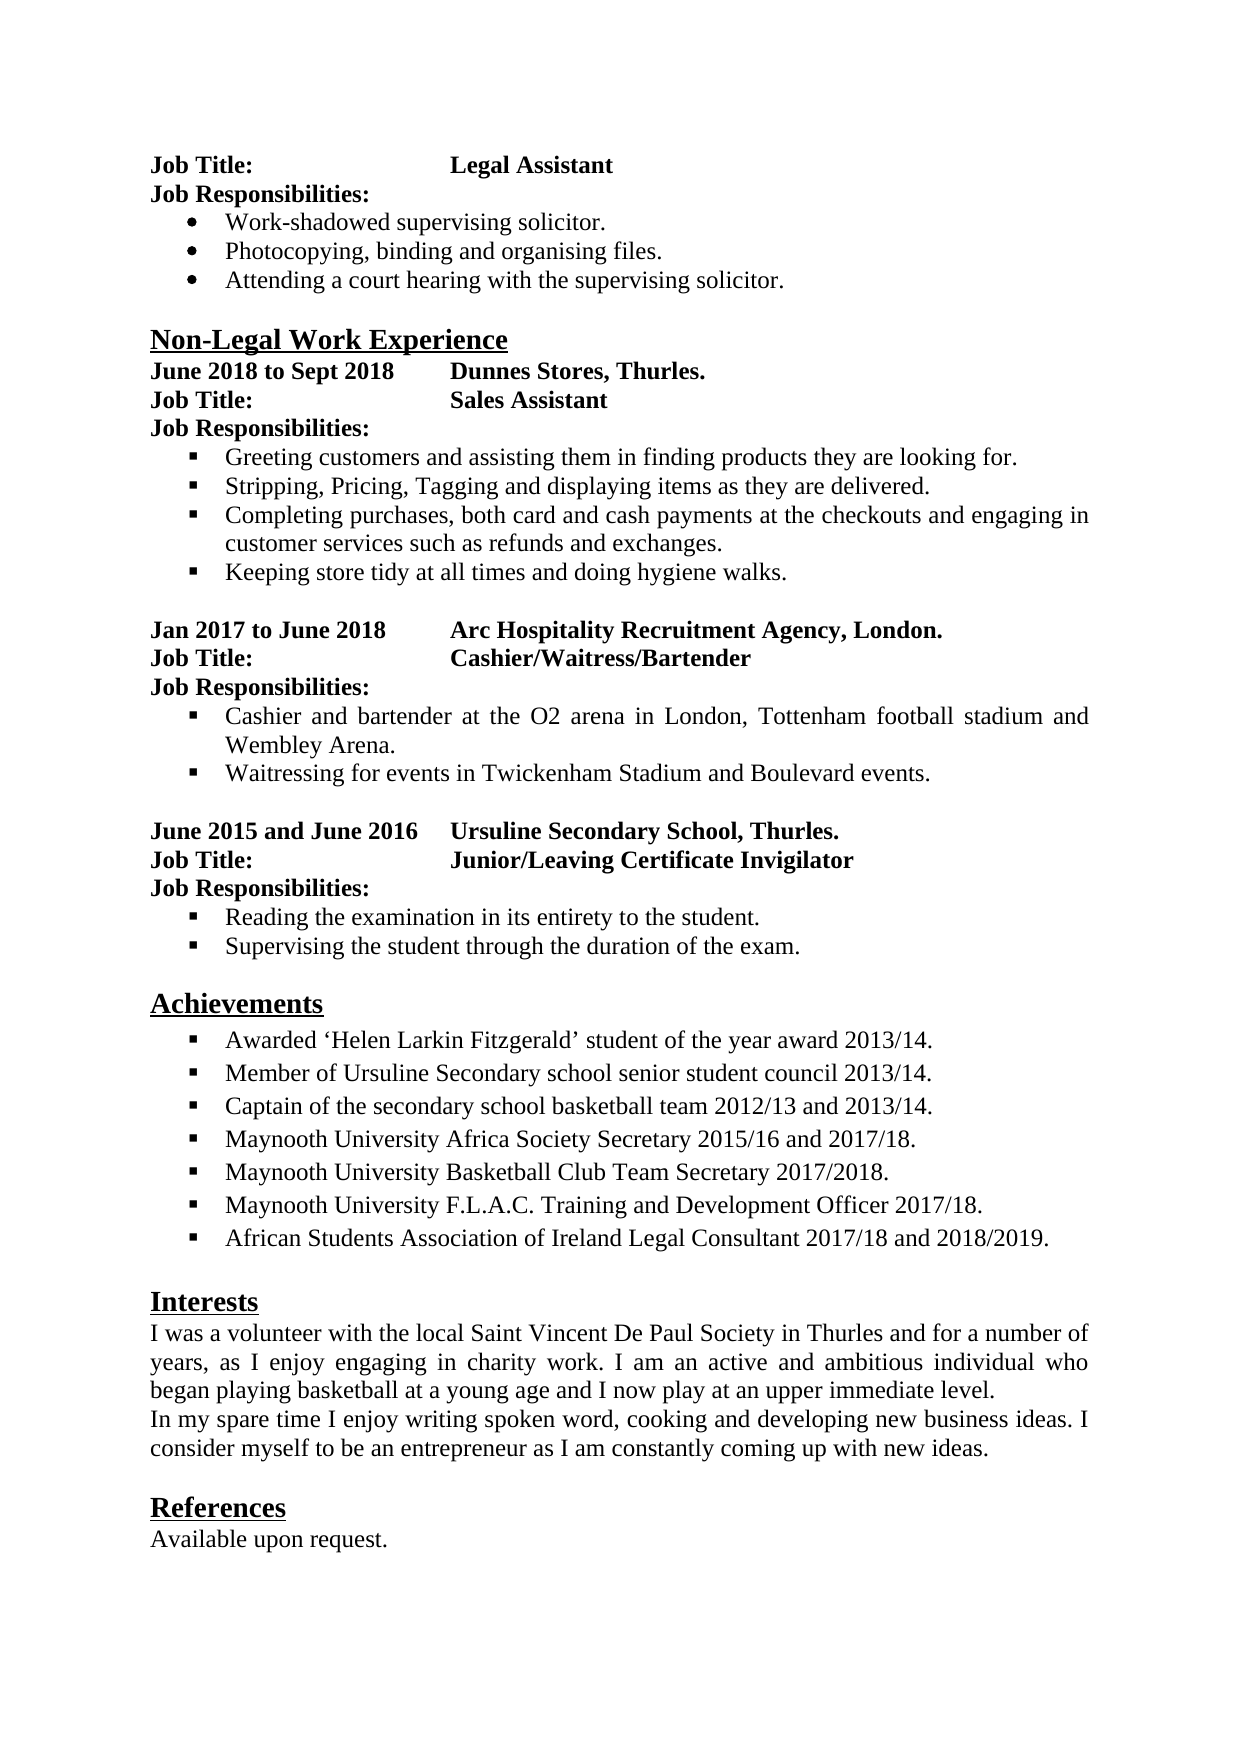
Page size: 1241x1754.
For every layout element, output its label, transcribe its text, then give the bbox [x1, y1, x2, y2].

list Attending a court hearing with the supervising solicitor. [187, 265, 1090, 294]
list African Students Association of Ireland Legal Consultant 2017/18 and 2018/2019. [187, 1223, 1090, 1252]
list Captain of the secondary school basketball team 2012/13 and 2013/14. [187, 1091, 1090, 1119]
text Job Title: Cashier/Waitress/Bartender [150, 643, 1090, 672]
list Maynooth University F.L.A.C. Training and Development Officer 2017/18. [187, 1190, 1090, 1218]
text Job Responsibilities: [150, 672, 1090, 701]
text Job Title: Sales Assistant [150, 385, 1090, 413]
list Work-shadowed supervising solicitor. [187, 207, 1090, 236]
text Job Responsibilities: [150, 873, 1090, 902]
list Keeping store tidy at all times and doing hygiene walks. [187, 557, 1090, 586]
list Greeting customers and assisting them in finding products they are looking for. [187, 442, 1090, 471]
list Supervising the student through the duration of the exam. [187, 931, 1090, 960]
list Stripping, Pricing, Tagging and displaying items as they are delivered. [187, 471, 1090, 500]
text Job Responsibilities: [150, 413, 1090, 442]
text References [150, 1491, 1090, 1524]
text Achievements [150, 986, 1090, 1020]
text Interests [150, 1284, 1090, 1318]
list Awarded ‘Helen Larkin Fitzgerald’ student of the year award 2013/14. [187, 1025, 1090, 1053]
text Job Title: Junior/Leaving Certificate Invigilator [150, 845, 1090, 873]
text Job Responsibilities: [150, 179, 1090, 207]
text In my spare time I enjoy writing spoken word, cooking and developing new business ideas. I consider myself to be an entrepreneur as I am constantly coming up with new ideas. [150, 1404, 1090, 1462]
text Job Title: Legal Assistant [150, 150, 1090, 179]
list Cashier and bartender at the O2 arena in London, Tottenham football stadium and Wembley Arena. [187, 701, 1090, 758]
text Available upon request. [150, 1524, 1090, 1553]
text Non-Legal Work Experience [150, 322, 1090, 356]
text I was a volunteer with the local Saint Vincent De Paul Society in Thurles and for a number of years, as I enjoy engaging in charity work. I am an active and ambitious individual who began playing basketball at a young age and I now play at an upper immediate level. [150, 1318, 1090, 1404]
text June 2015 and June 2016 Ursuline Secondary School, Thurles. [150, 816, 1090, 845]
list Photocopying, binding and organising files. [187, 236, 1090, 265]
text June 2018 to Sept 2018 Dunnes Stores, Thurles. [150, 356, 1090, 385]
text Jan 2017 to June 2018 Arc Hospitality Recruitment Agency, London. [150, 615, 1090, 643]
list Waitressing for events in Twickenham Stadium and Boulevard events. [187, 758, 1090, 787]
list Maynooth University Basketball Club Team Secretary 2017/2018. [187, 1157, 1090, 1186]
list Completing purchases, both card and cash payments at the checkouts and engaging in customer services such as refunds and exchanges. [187, 500, 1090, 557]
list Reading the examination in its entirety to the student. [187, 902, 1090, 931]
list Member of Ursuline Secondary school senior student council 2013/14. [187, 1058, 1090, 1086]
list Maynooth University Africa Society Secretary 2015/16 and 2017/18. [187, 1124, 1090, 1152]
